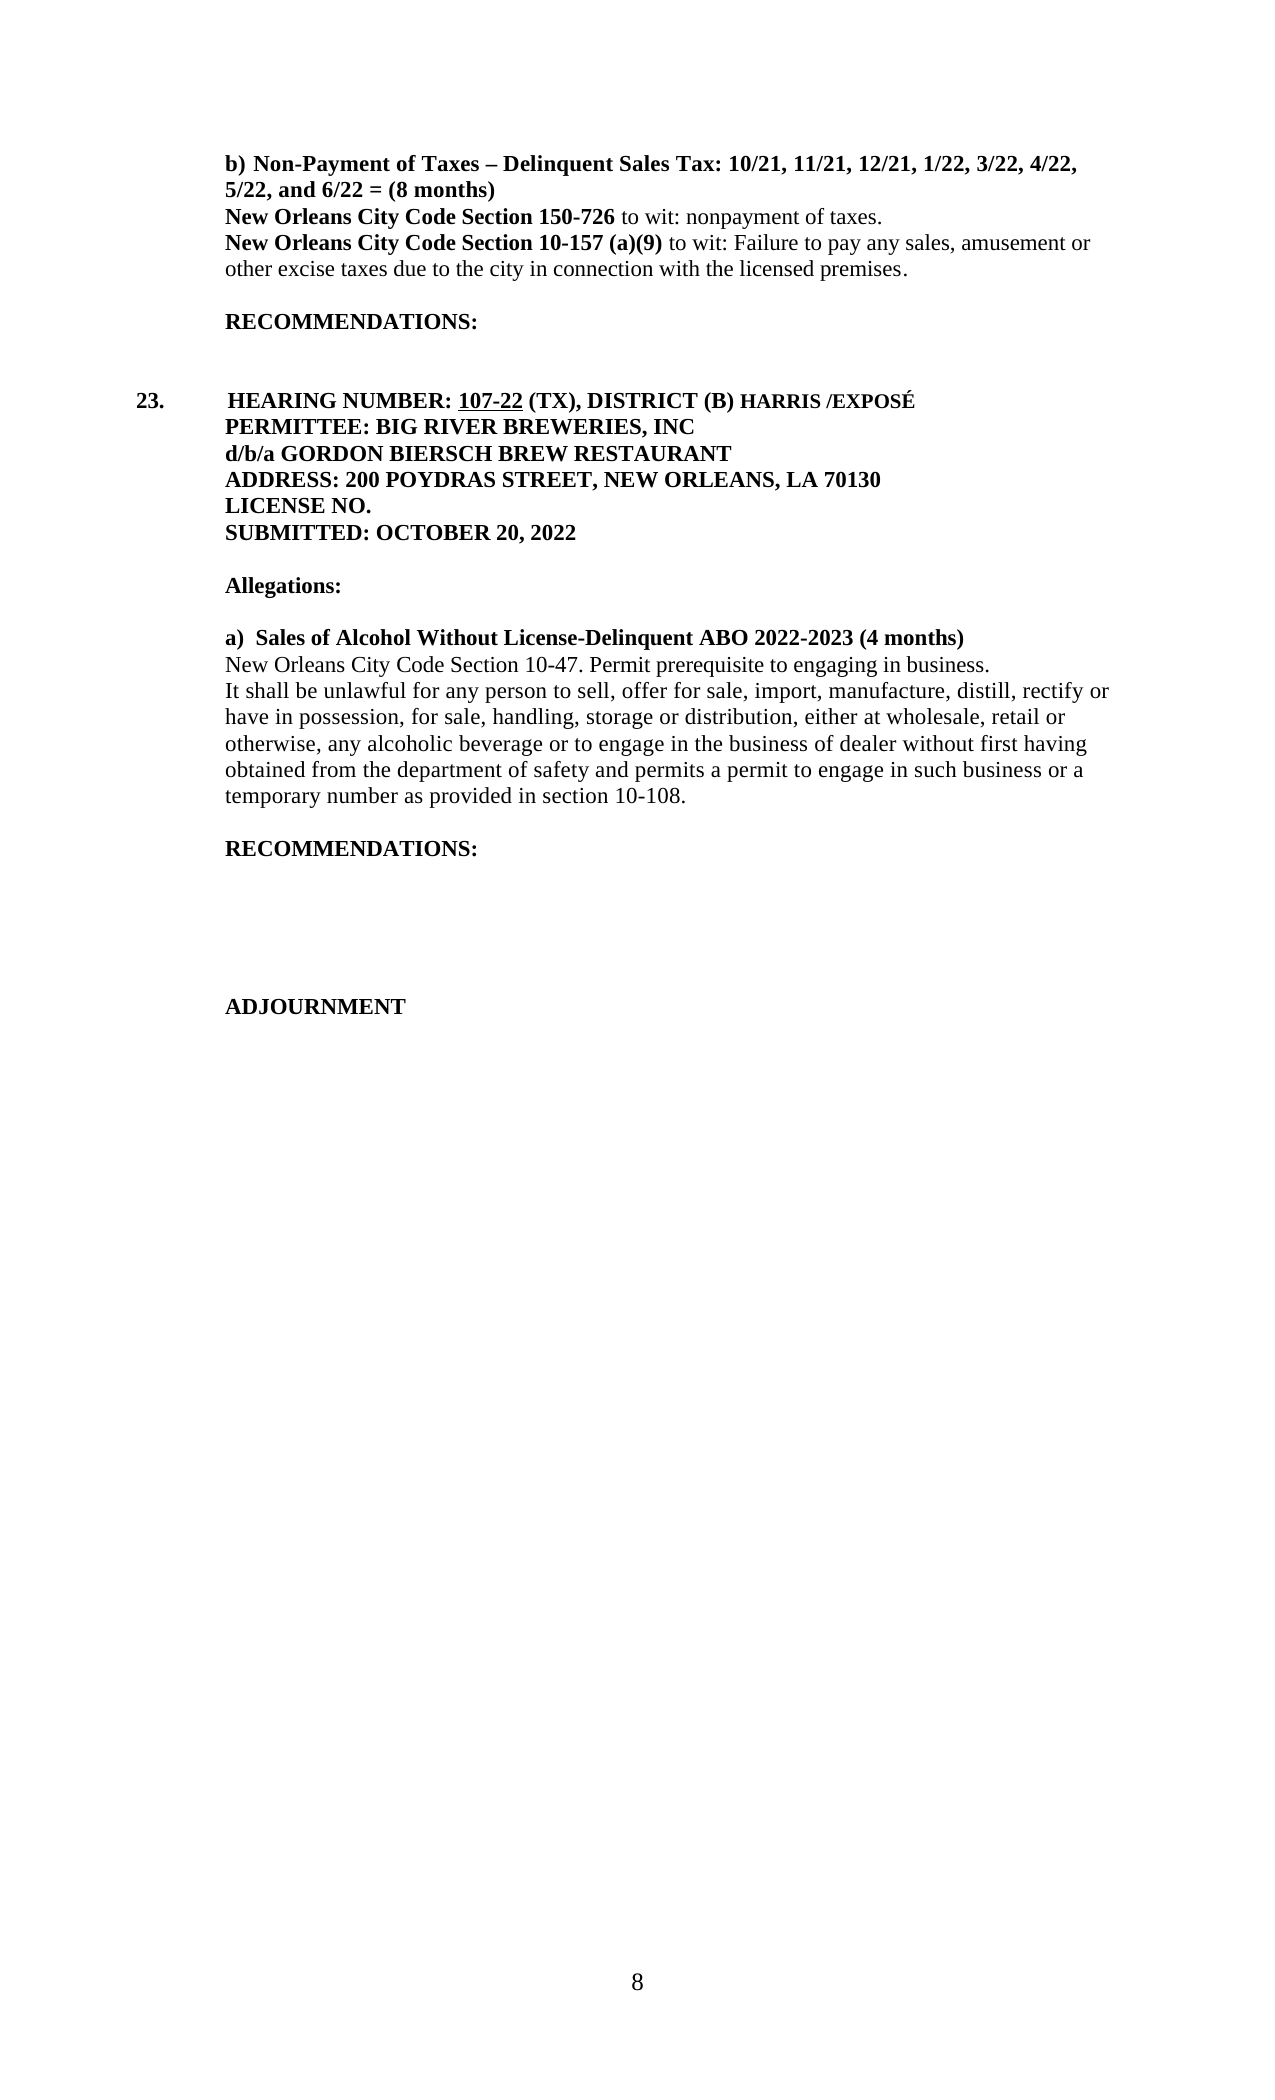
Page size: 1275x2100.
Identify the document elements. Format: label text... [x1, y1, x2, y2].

text LICENSE NO. [225, 493, 1125, 519]
text SUBMITTED: OCTOBER 20, 2022 [225, 519, 1125, 545]
list HEARING NUMBER: 107-22 (TX), DISTRICT (B) HARRIS /EXPOSÉ [150, 387, 1125, 413]
text New Orleans City Code Section 150-726 to wit: nonpayment of taxes. [225, 203, 1125, 229]
list Non-Payment of Taxes – Delinquent Sales Tax: 10/21, 11/21, 12/21, 1/22, 3/22, 4/22, 5/22, and 6/22 = (8 months) [496, 150, 1125, 203]
text RECOMMENDATIONS: [225, 308, 1125, 334]
text It shall be unlawful for any person to sell, offer for sale, import, manufacture, distill, rectify or have in possession, for sale, handling, storage or distribution, either at wholesale, retail or otherwise, any alcoholic beverage or to engage in the business of dealer without first having obtained from the department of safety and permits a permit to engage in such business or a temporary number as provided in section 10-108. [225, 677, 1125, 809]
text PERMITTEE: BIG RIVER BREWERIES, INC [225, 413, 1125, 440]
text ADDRESS: 200 POYDRAS STREET, NEW ORLEANS, LA 70130 [225, 466, 1125, 493]
text d/b/a GORDON BIERSCH BREW RESTAURANT [225, 440, 1125, 466]
text Allegations: [225, 572, 1125, 598]
text New Orleans City Code Section 10-47. Permit prerequisite to engaging in business. [150, 651, 1125, 677]
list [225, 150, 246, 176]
text RECOMMENDATIONS: [225, 835, 1125, 862]
text ADJOURNMENT [225, 993, 1125, 1020]
text New Orleans City Code Section 10-157 (a)(9) to wit: Failure to pay any sales, amusement or other excise taxes due to the city in connection with the licensed premises. [225, 229, 1125, 282]
text a) Sales of Alcohol Without License-Delinquent ABO 2022-2023 (4 months) [225, 624, 1125, 651]
